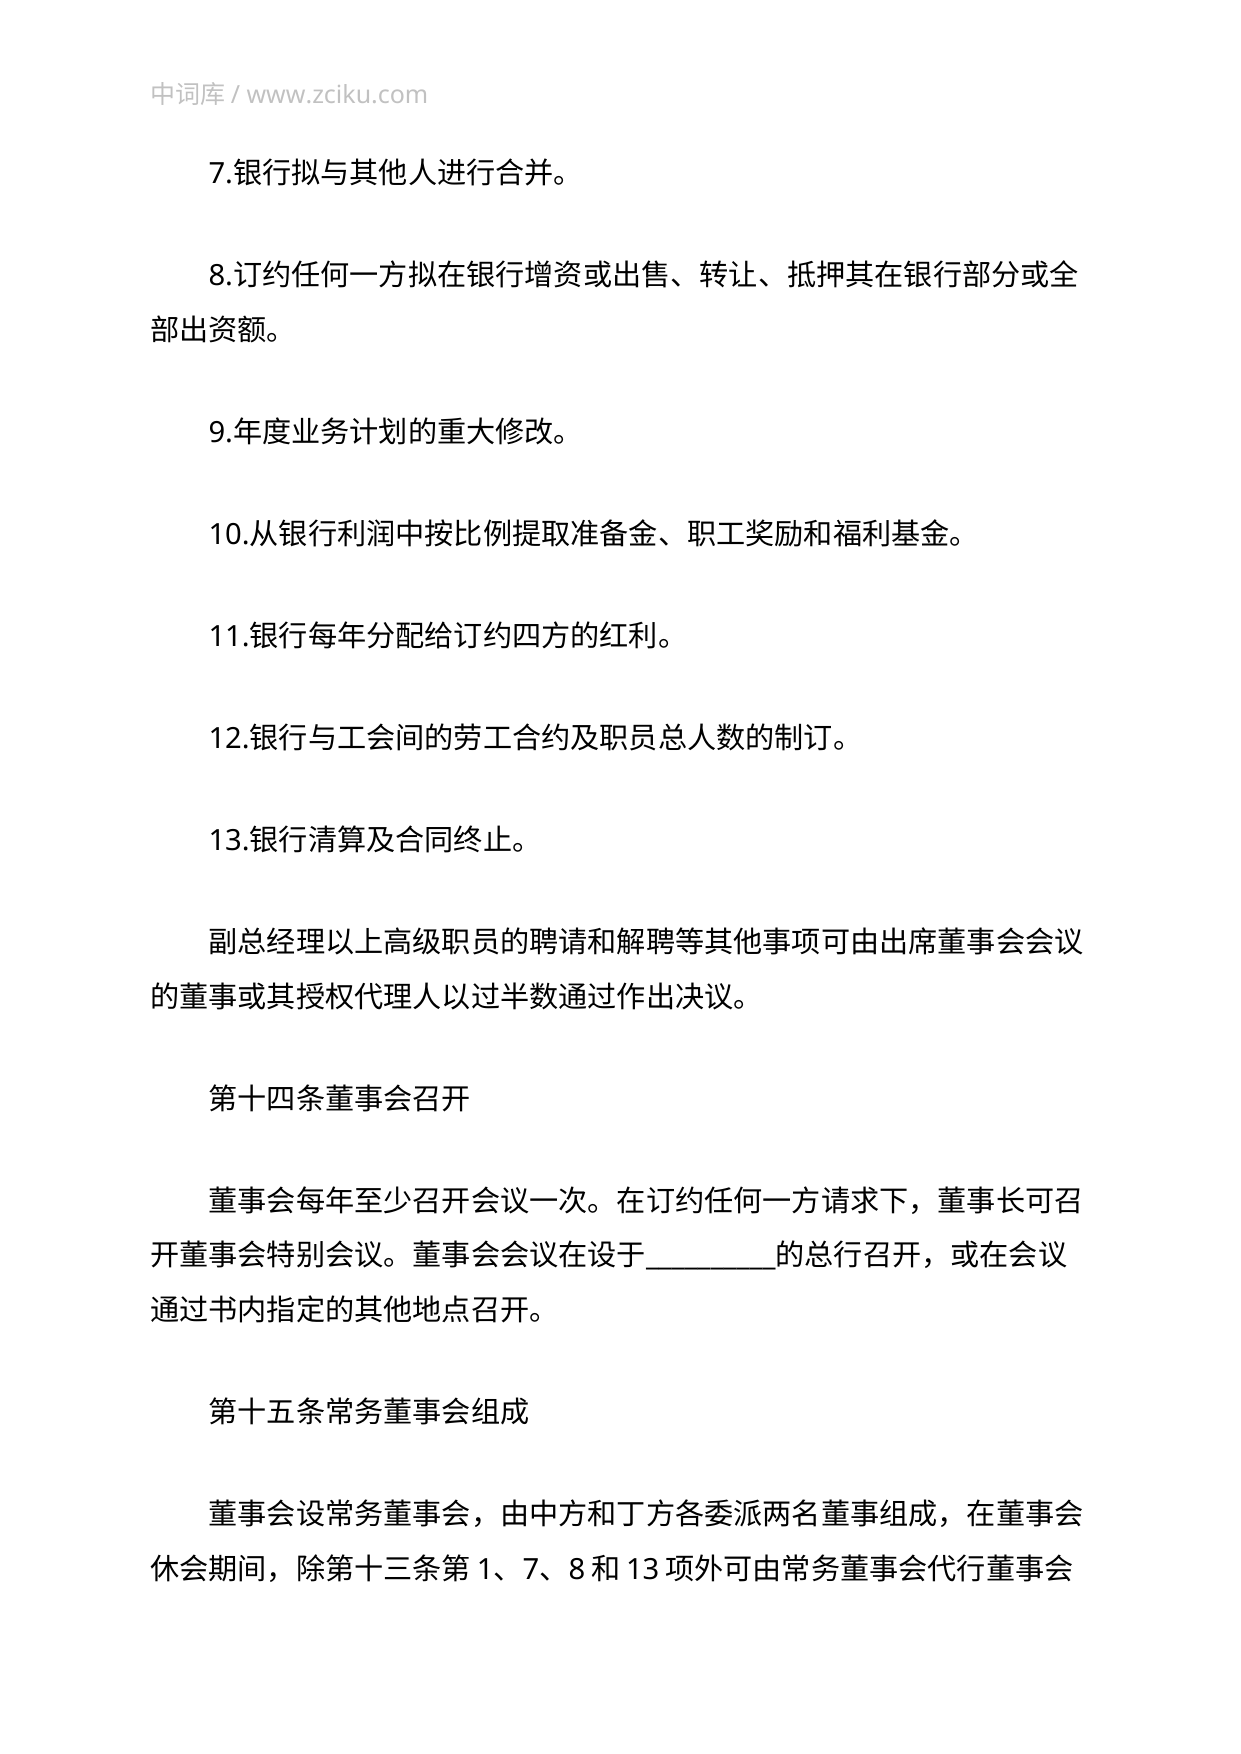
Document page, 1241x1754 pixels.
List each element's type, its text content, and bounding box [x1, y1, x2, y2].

text 10.从银行利润中按比例提取准备金、职工奖励和福利基金。 [150, 511, 1090, 553]
text 7.银行拟与其他人进行合并。 [150, 150, 1090, 192]
text 11.银行每年分配给订约四方的红利。 [150, 613, 1090, 655]
text 副总经理以上高级职员的聘请和解聘等其他事项可由出席董事会会议的董事或其授权代理人以过半数通过作出决议。 [150, 919, 1090, 1016]
text 12.银行与工会间的劳工合约及职员总人数的制订。 [150, 715, 1090, 757]
text 9.年度业务计划的重大修改。 [150, 409, 1090, 451]
text 8.订约任何一方拟在银行增资或出售、转让、抵押其在银行部分或全部出资额。 [150, 252, 1090, 349]
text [150, 1491, 1090, 1588]
text 13.银行清算及合同终止。 [150, 817, 1090, 859]
text 第十五条常务董事会组成 [150, 1389, 1090, 1431]
text 第十四条董事会召开 [150, 1075, 1090, 1118]
text 董事会每年至少召开会议一次。在订约任何一方请求下，董事长可召开董事会特别会议。董事会会议在设于__________的总行召开，或在会议通过书内指定的其他地点召开。 [150, 1177, 1090, 1329]
